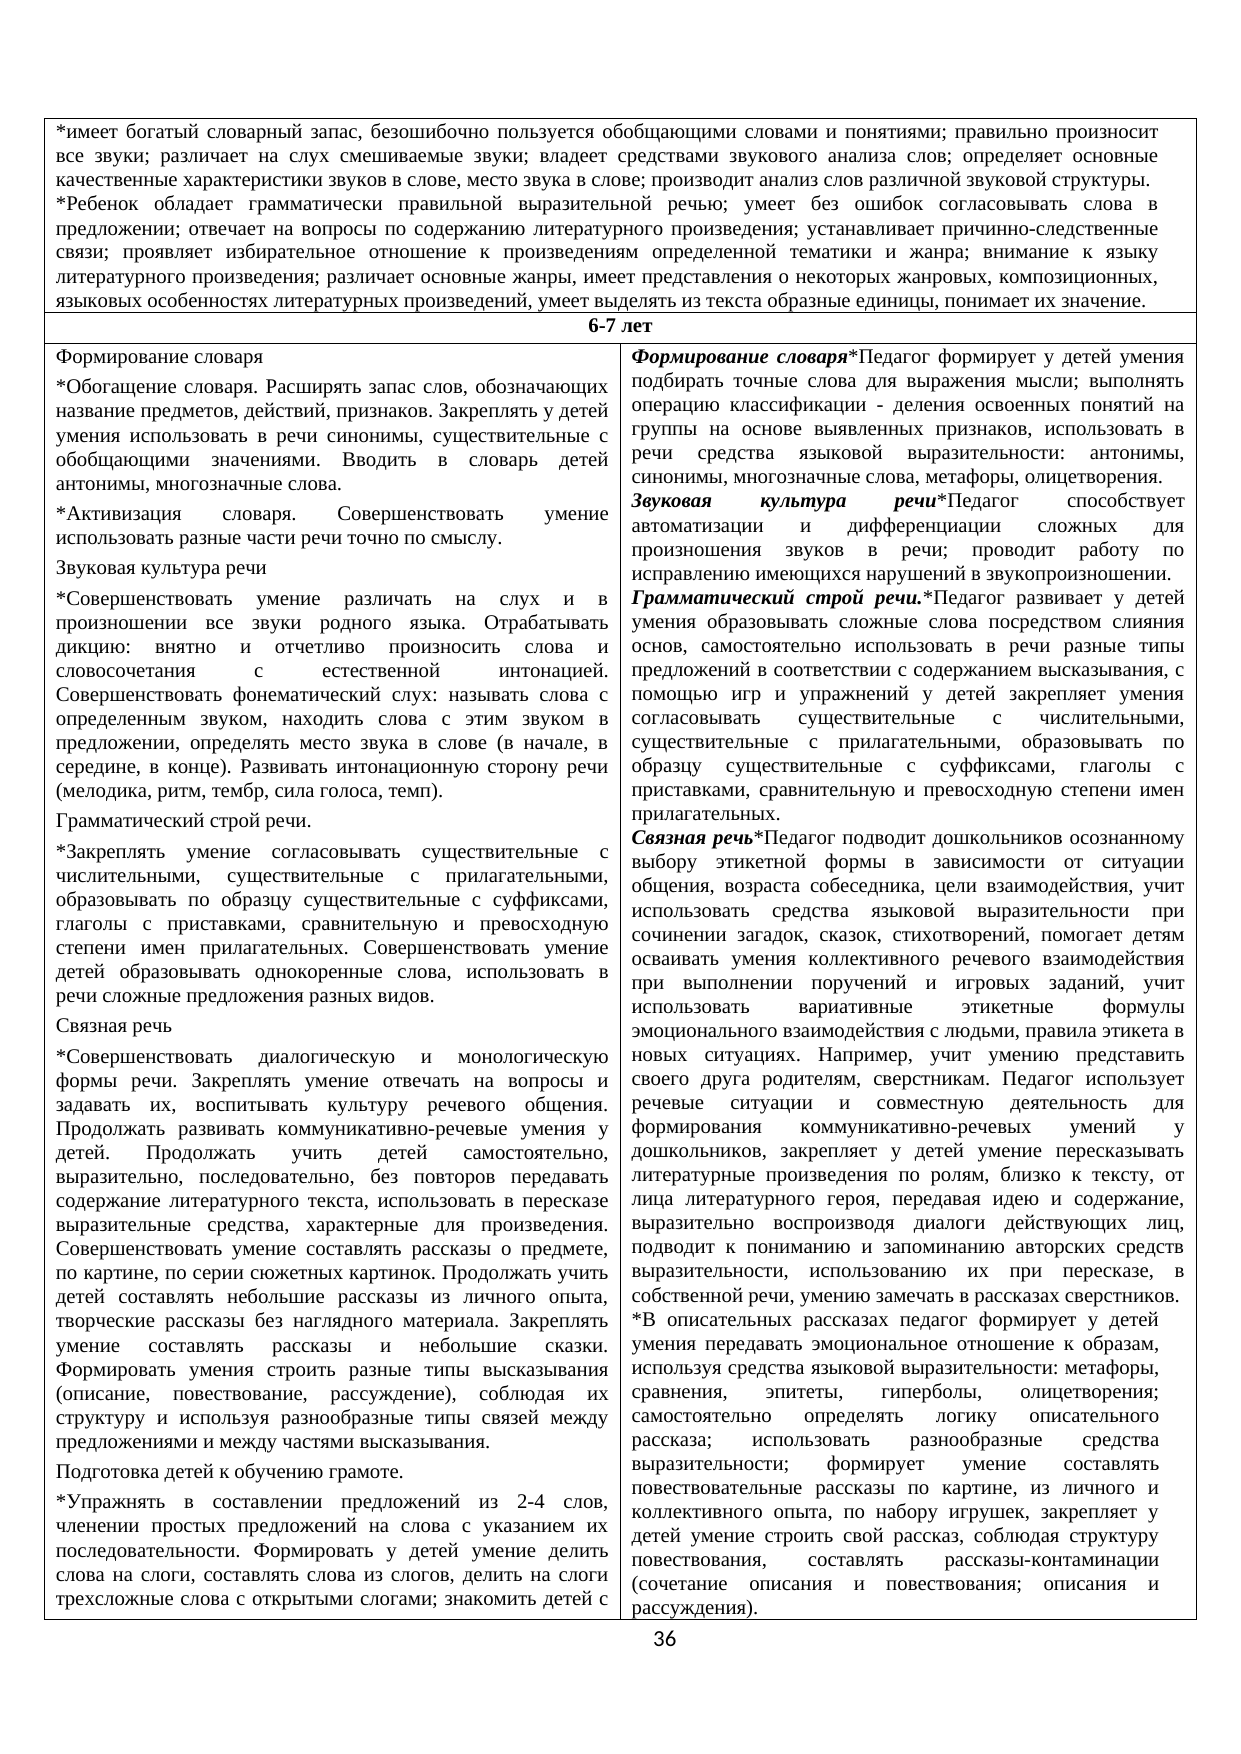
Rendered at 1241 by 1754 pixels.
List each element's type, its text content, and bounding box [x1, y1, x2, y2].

table_cell 6-7 лет [45, 313, 1196, 343]
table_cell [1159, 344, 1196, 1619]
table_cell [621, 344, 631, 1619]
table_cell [45, 344, 620, 1619]
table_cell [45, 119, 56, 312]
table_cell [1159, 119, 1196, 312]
